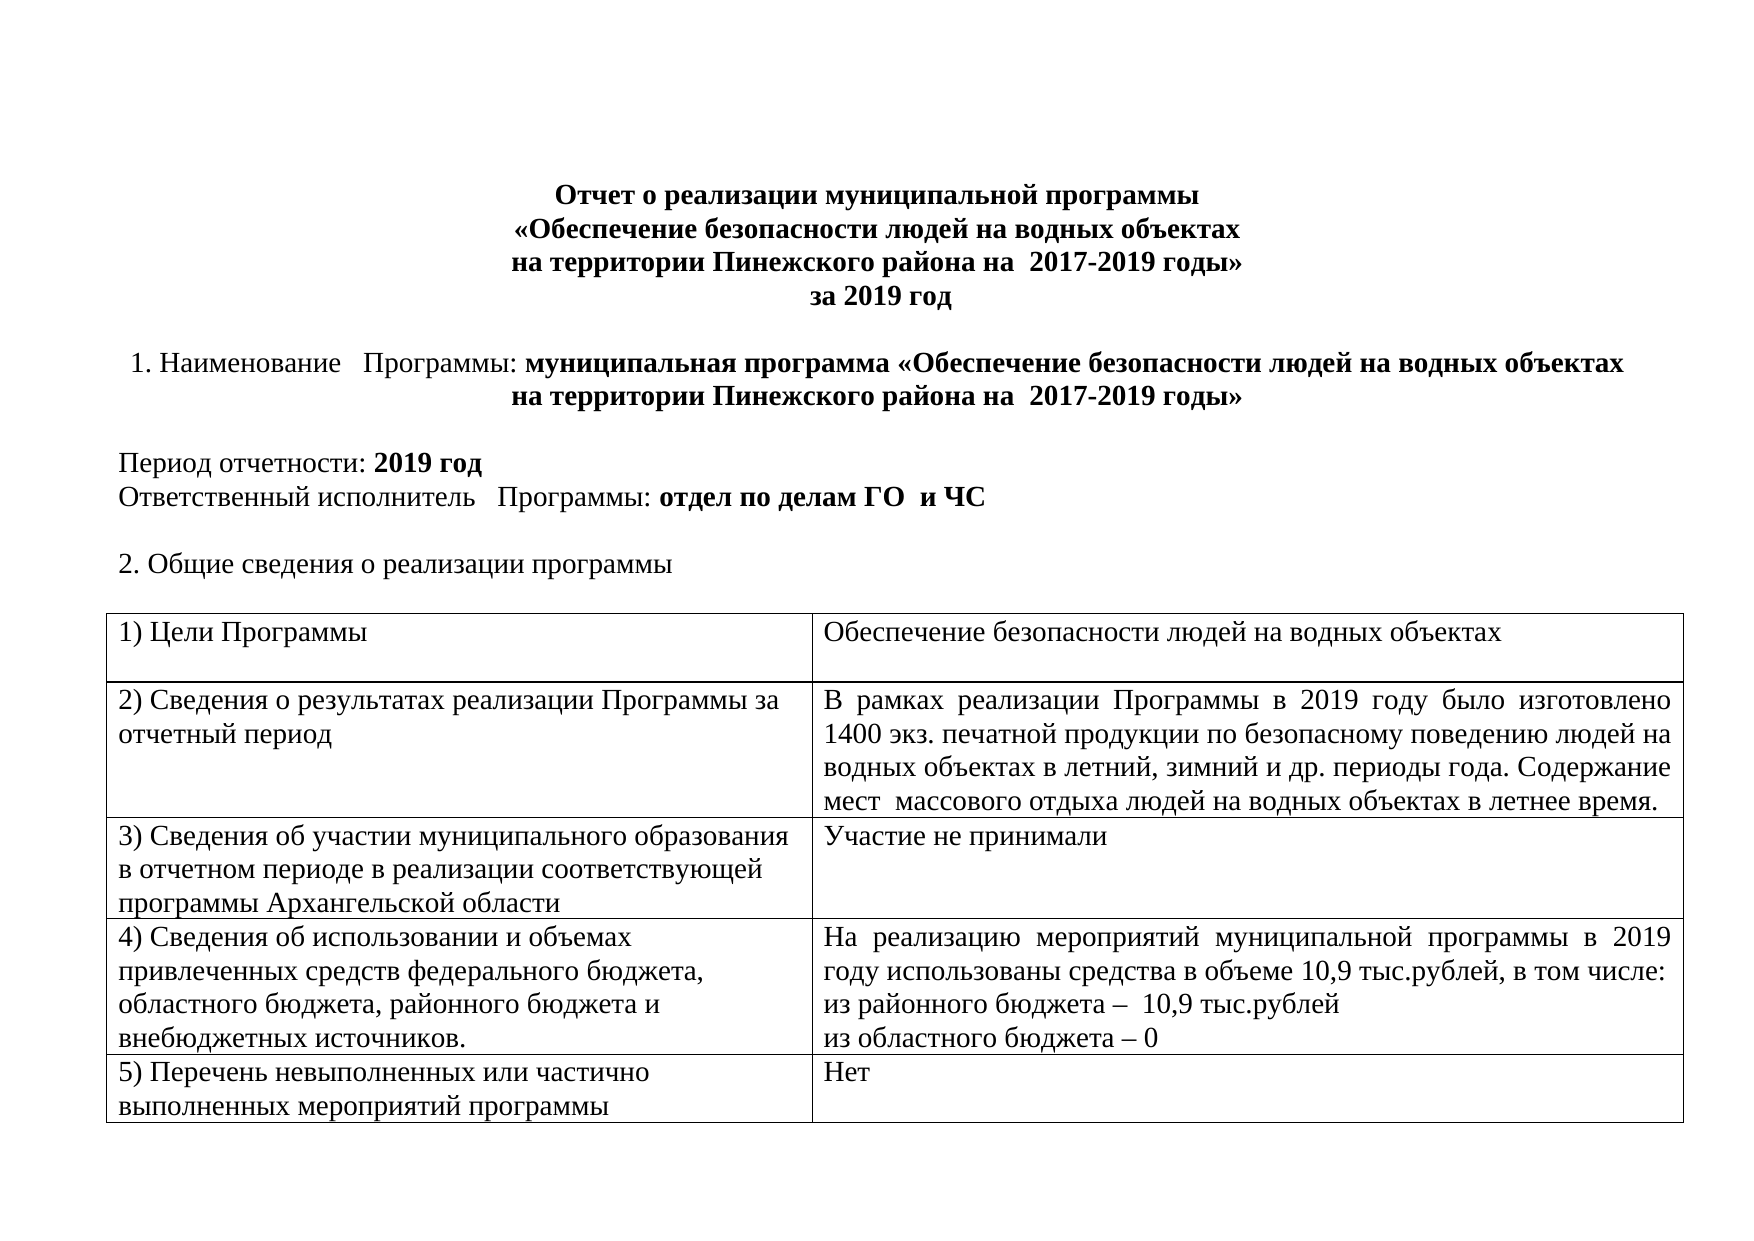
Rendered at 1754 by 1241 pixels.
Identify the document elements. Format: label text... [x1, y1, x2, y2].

text Отчет о реализации муниципальной программы [118, 177, 1636, 211]
table_cell Участие не принимали [813, 818, 1683, 918]
table_cell 2) Сведения о результатах реализации Программы за отчетный период [107, 683, 812, 817]
table_cell На реализацию мероприятий муниципальной программы в 2019 году использованы средства в объеме 10,9 тыс.рублей, в том числе: из районного бюджета – 10,9 тыс.рублей из областного бюджета – 0 [813, 919, 1683, 1053]
text за 2019 год [118, 278, 1636, 311]
table_header Обеспечение безопасности людей на водных объектах [813, 614, 1683, 681]
text Ответственный исполнитель Программы: отдел по делам ГО и ЧС [118, 479, 1636, 513]
text Период отчетности: 2019 год [118, 446, 1636, 479]
table_header 1) Цели Программы [107, 614, 812, 681]
text на территории Пинежского района на 2017-2019 годы» [118, 244, 1636, 278]
table_cell 5) Перечень невыполненных или частично выполненных мероприятий программы [107, 1055, 812, 1122]
table_cell В рамках реализации Программы в 2019 году было изготовлено 1400 экз. печатной продукции по безопасному поведению людей на водных объектах в летний, зимний и др. периоды года. Содержание мест массового отдыха людей на водных объектах в летнее время. [813, 683, 1683, 817]
text «Обеспечение безопасности людей на водных объектах [118, 211, 1636, 244]
table_cell Нет [813, 1055, 1683, 1122]
table_cell 3) Сведения об участии муниципального образования в отчетном периоде в реализации соответствующей программы Архангельской области [107, 818, 812, 918]
table_cell 4) Сведения об использовании и объемах привлеченных средств федерального бюджета, областного бюджета, районного бюджета и внебюджетных источников. [107, 919, 812, 1053]
text 2. Общие сведения о реализации программы [118, 546, 1636, 580]
text на территории Пинежского района на 2017-2019 годы» [118, 378, 1636, 412]
text 1. Наименование Программы: муниципальная программа «Обеспечение безопасности людей на водных объектах [118, 345, 1636, 378]
